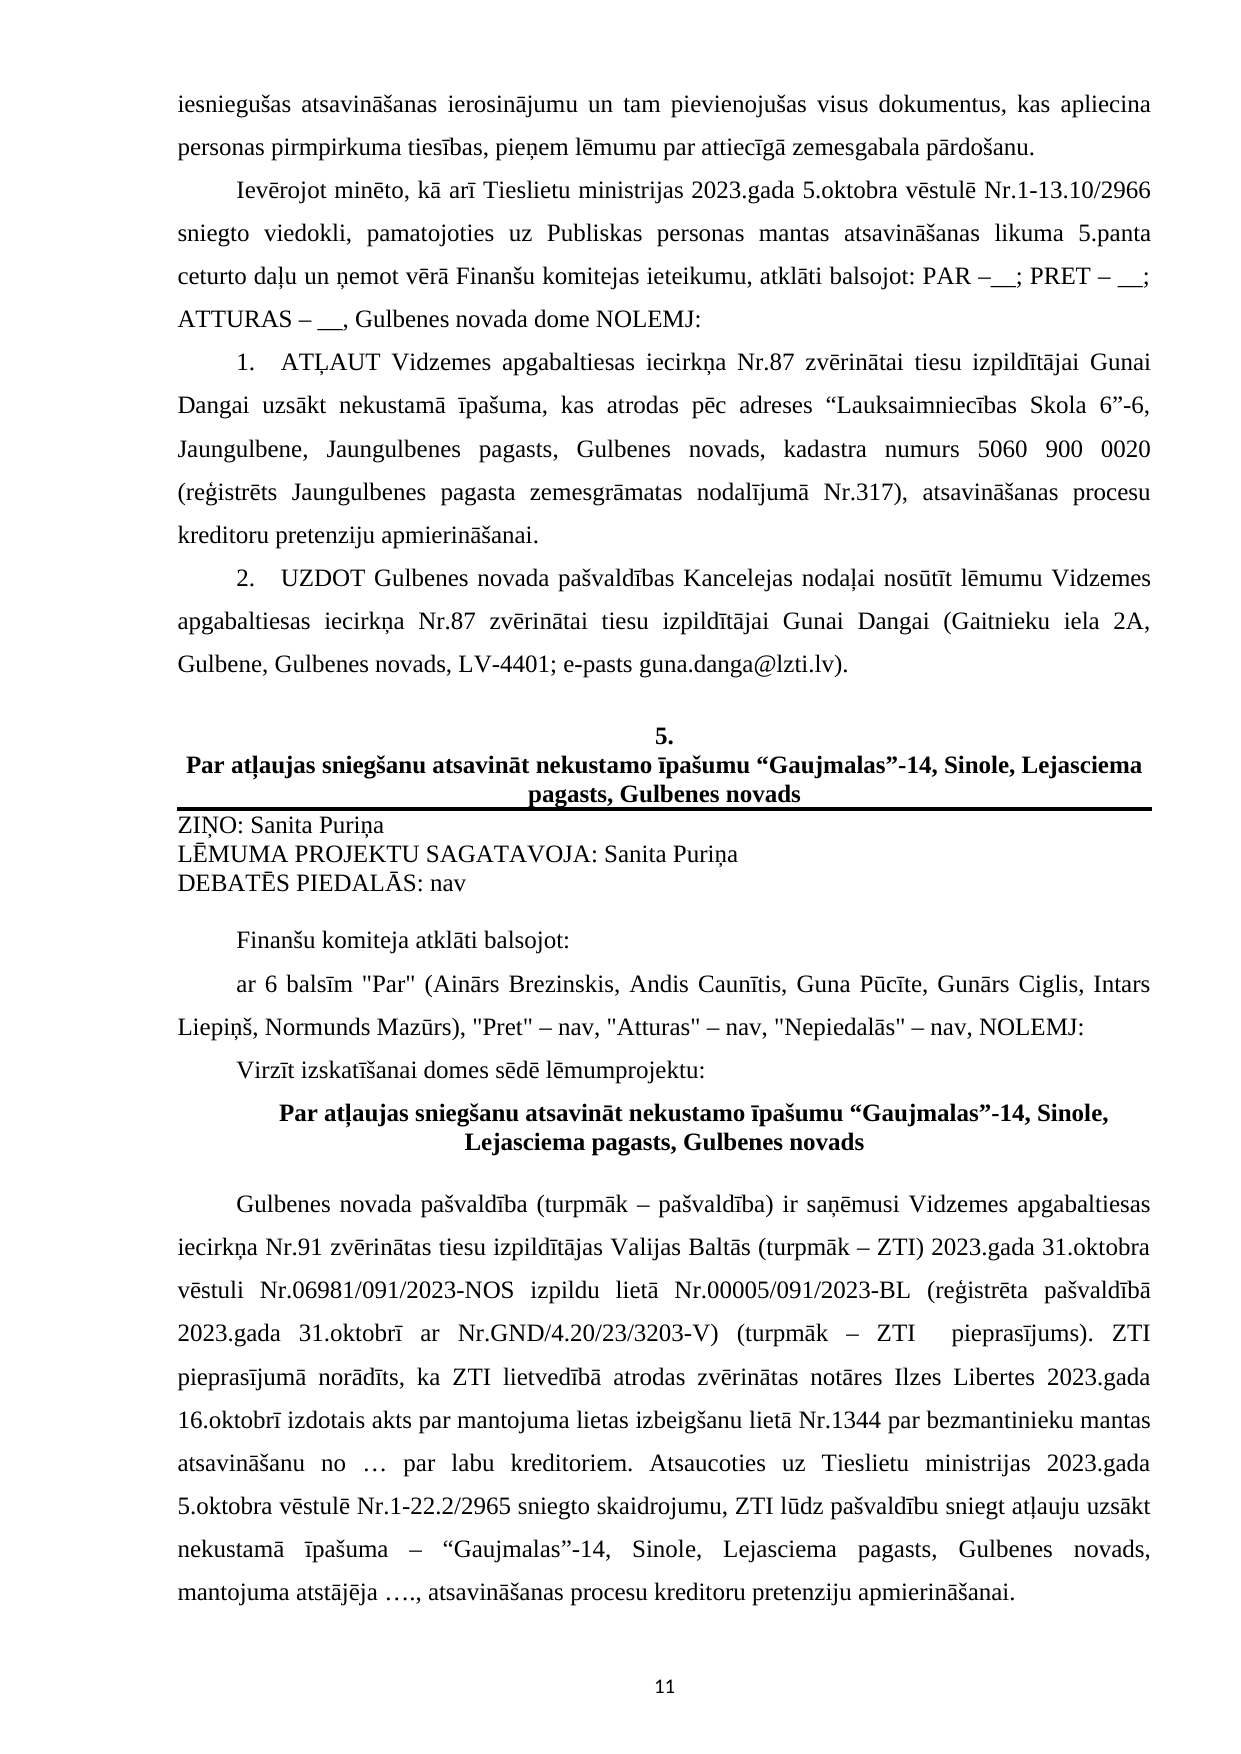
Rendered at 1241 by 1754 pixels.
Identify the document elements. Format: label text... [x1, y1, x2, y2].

text Par atļaujas sniegšanu atsavināt nekustamo īpašumu “Gaujmalas”-14, Sinole, Lejasciema pagasts, Gulbenes novads [177, 750, 1152, 807]
text Par atļaujas sniegšanu atsavināt nekustamo īpašumu “Gaujmalas”-14, Sinole, Lejasciema pagasts, Gulbenes novads [177, 1098, 1152, 1156]
text ZIŅO: Sanita Puriņa [177, 811, 1152, 839]
list ATĻAUT Vidzemes apgabaltiesas iecirkņa Nr.87 zvērinātai tiesu izpildītājai Gunai Dangai uzsākt nekustamā īpašuma, kas atrodas pēc adreses “Lauksaimniecības Skola 6”-6, Jaungulbene, Jaungulbenes pagasts, Gulbenes novads, kadastra numurs 5060 900 0020 (reģistrēts Jaungulbenes pagasta zemesgrāmatas nodalījumā Nr.317), atsavināšanas procesu kreditoru pretenziju apmierināšanai. [177, 347, 1152, 549]
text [177, 89, 1152, 161]
text LĒMUMA PROJEKTU SAGATAVOJA: Sanita Puriņa [177, 839, 1152, 868]
text ar 6 balsīm "Par" (Ainārs Brezinskis, Andis Caunītis, Guna Pūcīte, Gunārs Ciglis, Intars Liepiņš, Normunds Mazūrs), "Pret" – nav, "Atturas" – nav, "Nepiedalās" – nav, NOLEMJ: [177, 969, 1152, 1041]
text Virzīt izskatīšanai domes sēdē lēmumprojektu: [177, 1055, 1152, 1084]
text 5. [177, 721, 1152, 750]
text Ievērojot minēto, kā arī Tieslietu ministrijas 2023.gada 5.oktobra vēstulē Nr.1-13.10/2966 sniegto viedokli, pamatojoties uz Publiskas personas mantas atsavināšanas likuma 5.panta ceturto daļu un ņemot vērā Finanšu komitejas ieteikumu, atklāti balsojot: PAR –__; PRET – __; ATTURAS – __, Gulbenes novada dome NOLEMJ: [177, 175, 1152, 333]
list UZDOT Gulbenes novada pašvaldības Kancelejas nodaļai nosūtīt lēmumu Vidzemes apgabaltiesas iecirkņa Nr.87 zvērinātai tiesu izpildītājai Gunai Dangai (Gaitnieku iela 2A, Gulbene, Gulbenes novads, LV-4401; e-pasts guna.danga@lzti.lv). [177, 563, 1152, 678]
text Gulbenes novada pašvaldība (turpmāk – pašvaldība) ir saņēmusi Vidzemes apgabaltiesas iecirkņa Nr.91 zvērinātas tiesu izpildītājas Valijas Baltās (turpmāk – ZTI) 2023.gada 31.oktobra vēstuli Nr.06981/091/2023-NOS izpildu lietā Nr.00005/091/2023-BL (reģistrēta pašvaldībā 2023.gada 31.oktobrī ar Nr.GND/4.20/23/3203-V) (turpmāk – ZTI pieprasījums). ZTI pieprasījumā norādīts, ka ZTI lietvedībā atrodas zvērinātas notāres Ilzes Libertes 2023.gada 16.oktobrī izdotais akts par mantojuma lietas izbeigšanu lietā Nr.1344 par bezmantinieku mantas atsavināšanu no … par labu kreditoriem. Atsaucoties uz Tieslietu ministrijas 2023.gada 5.oktobra vēstulē Nr.1-22.2/2965 sniegto skaidrojumu, ZTI lūdz pašvaldību sniegt atļauju uzsākt nekustamā īpašuma – “Gaujmalas”-14, Sinole, Lejasciema pagasts, Gulbenes novads, mantojuma atstājēja …., atsavināšanas procesu kreditoru pretenziju apmierināšanai. [177, 1189, 1152, 1606]
text Finanšu komiteja atklāti balsojot: [177, 926, 1152, 954]
text DEBATĒS PIEDALĀS: nav [177, 868, 1152, 897]
